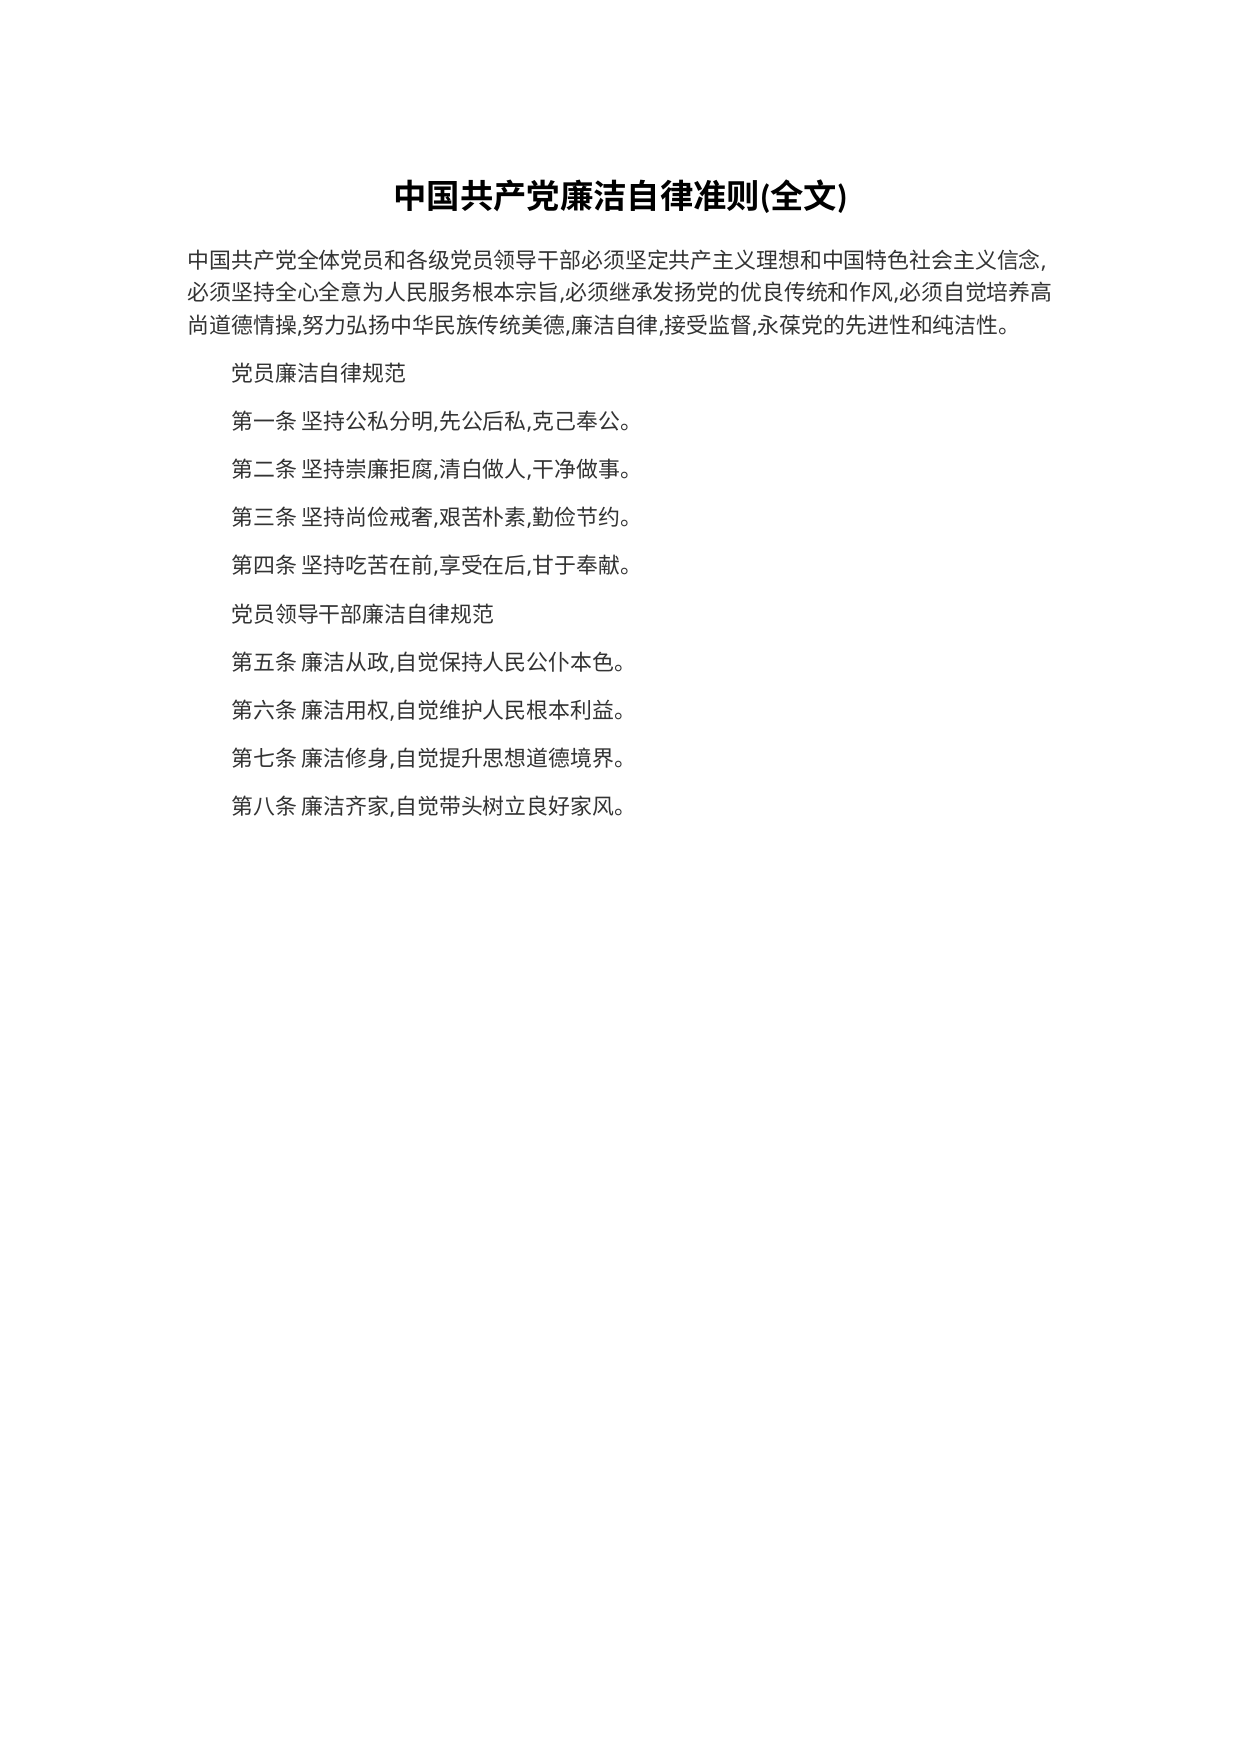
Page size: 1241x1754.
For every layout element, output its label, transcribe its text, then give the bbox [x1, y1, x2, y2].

text 党员领导干部廉洁自律规范 [187, 596, 1053, 629]
text 第五条 廉洁从政,自觉保持人民公仆本色。 [187, 644, 1053, 677]
text 第三条 坚持尚俭戒奢,艰苦朴素,勤俭节约。 [187, 500, 1053, 533]
text 第二条 坚持崇廉拒腐,清白做人,干净做事。 [187, 452, 1053, 484]
text 中国共产党廉洁自律准则(全文) [187, 162, 1053, 227]
text 第四条 坚持吃苦在前,享受在后,甘于奉献。 [187, 548, 1053, 581]
text 第七条 廉洁修身,自觉提升思想道德境界。 [187, 741, 1053, 773]
text 中国共产党全体党员和各级党员领导干部必须坚定共产主义理想和中国特色社会主义信念,必须坚持全心全意为人民服务根本宗旨,必须继承发扬党的优良传统和作风,必须自觉培养高尚道德情操,努力弘扬中华民族传统美德,廉洁自律,接受监督,永葆党的先进性和纯洁性。 [187, 243, 1053, 340]
text 第六条 廉洁用权,自觉维护人民根本利益。 [187, 693, 1053, 725]
text 党员廉洁自律规范 [187, 356, 1053, 388]
text 第一条 坚持公私分明,先公后私,克己奉公。 [187, 404, 1053, 436]
text 第八条 廉洁齐家,自觉带头树立良好家风。 [187, 789, 1053, 821]
